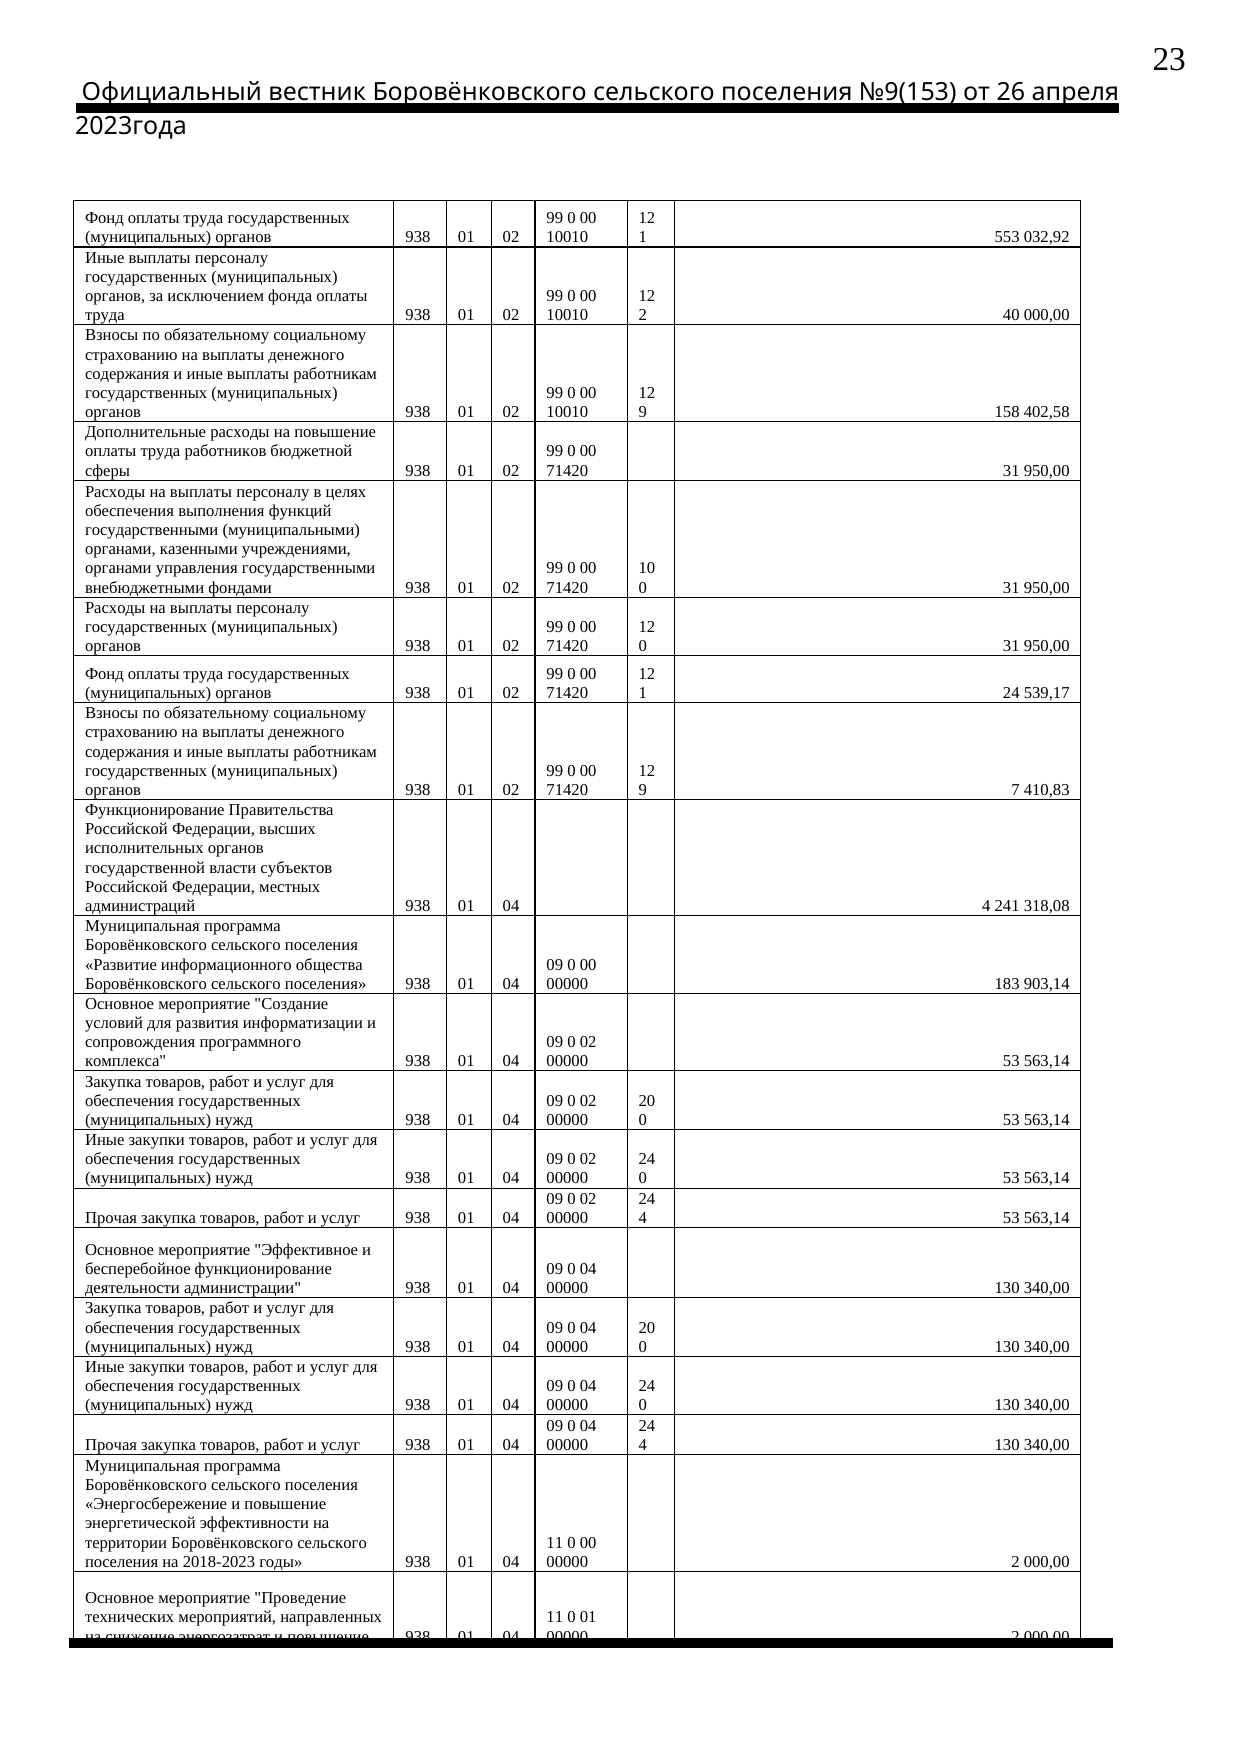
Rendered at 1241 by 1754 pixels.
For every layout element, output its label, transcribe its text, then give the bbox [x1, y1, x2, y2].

table_cell Взносы по обязательному социальному страхованию на выплаты денежного содержания и иные выплаты работникам государственных (муниципальных) органов [74, 325, 393, 421]
table_cell 02 [492, 422, 534, 479]
table_cell 01 [447, 800, 491, 915]
table_cell 122 [628, 248, 674, 324]
table_cell 04 [492, 1572, 534, 1646]
table_cell 129 [628, 325, 674, 421]
table_cell 53 563,14 [675, 1071, 1080, 1129]
table_cell Функционирование Правительства Российской Федерации, высших исполнительных органов государственной власти субъектов Российской Федерации, местных администраций [74, 800, 393, 915]
table_cell Прочая закупка товаров, работ и услуг [74, 1189, 393, 1227]
table_cell 938 [394, 1189, 446, 1227]
table_cell [628, 1572, 674, 1646]
table_cell 09 0 04 00000 [536, 1357, 627, 1414]
table_cell 938 [394, 248, 446, 324]
table_cell 4 241 318,08 [675, 800, 1080, 915]
table_cell 01 [447, 1572, 491, 1646]
table_cell Иные закупки товаров, работ и услуг для обеспечения государственных (муниципальных) нужд [74, 1130, 393, 1187]
table_cell 04 [492, 1455, 534, 1571]
table_cell 121 [628, 201, 674, 246]
table_cell 01 [447, 994, 491, 1070]
table_cell 99 0 00 10010 [536, 201, 627, 246]
table_cell 100 [628, 481, 674, 597]
table_cell 01 [447, 1357, 491, 1414]
table_cell Закупка товаров, работ и услуг для обеспечения государственных (муниципальных) нужд [74, 1071, 393, 1129]
table_cell 99 0 00 71420 [536, 703, 627, 799]
table_cell [628, 994, 674, 1070]
table_cell 53 563,14 [675, 1130, 1080, 1187]
table_cell 938 [394, 1357, 446, 1414]
table_cell 240 [628, 1130, 674, 1187]
table_cell 09 0 00 00000 [536, 916, 627, 993]
table_cell Иные закупки товаров, работ и услуг для обеспечения государственных (муниципальных) нужд [74, 1357, 393, 1414]
table_cell 99 0 00 71420 [536, 656, 627, 702]
table_cell 938 [394, 598, 446, 655]
table_cell [628, 800, 674, 915]
table_cell 01 [447, 703, 491, 799]
table_cell 938 [394, 800, 446, 915]
table_cell Расходы на выплаты персоналу государственных (муниципальных) органов [74, 598, 393, 655]
table_cell 938 [394, 994, 446, 1070]
table_cell 04 [492, 916, 534, 993]
table_cell 09 0 04 00000 [536, 1298, 627, 1356]
table_cell 244 [628, 1415, 674, 1454]
table_cell 121 [628, 656, 674, 702]
table_cell 200 [628, 1298, 674, 1356]
table_cell 938 [394, 1071, 446, 1129]
table_cell 01 [447, 201, 491, 246]
table_cell 31 950,00 [675, 598, 1080, 655]
table_cell 01 [447, 656, 491, 702]
table_cell 183 903,14 [675, 916, 1080, 993]
table_cell 09 0 02 00000 [536, 1130, 627, 1187]
table_cell 99 0 00 71420 [536, 598, 627, 655]
table_cell 04 [492, 800, 534, 915]
table_cell 99 0 00 71420 [536, 422, 627, 479]
table_cell 11 0 00 00000 [536, 1455, 627, 1571]
table_cell 99 0 00 71420 [536, 481, 627, 597]
table_cell [628, 1455, 674, 1571]
table_cell Закупка товаров, работ и услуг для обеспечения государственных (муниципальных) нужд [74, 1298, 393, 1356]
table_cell 09 0 04 00000 [536, 1228, 627, 1297]
table_cell [628, 422, 674, 479]
table_cell 09 0 02 00000 [536, 1189, 627, 1227]
table_cell 01 [447, 325, 491, 421]
table_cell 938 [394, 1455, 446, 1571]
table_cell 2 000,00 [675, 1572, 1080, 1646]
table_cell 120 [628, 598, 674, 655]
table_cell 01 [447, 1130, 491, 1187]
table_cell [74, 1572, 393, 1646]
table_cell 130 340,00 [675, 1228, 1080, 1297]
table_cell 938 [394, 1415, 446, 1454]
table_cell 01 [447, 1189, 491, 1227]
table_cell 11 0 01 00000 [536, 1572, 627, 1646]
table_cell 938 [394, 481, 446, 597]
table_cell Основное мероприятие "Эффективное и бесперебойное функционирование деятельности администрации" [74, 1228, 393, 1297]
table_cell 240 [628, 1357, 674, 1414]
table_cell 01 [447, 248, 491, 324]
table_cell 01 [447, 598, 491, 655]
table_cell 01 [447, 916, 491, 993]
table_cell 2 000,00 [675, 1455, 1080, 1571]
table_cell 938 [394, 1298, 446, 1356]
table_cell 04 [492, 994, 534, 1070]
table_cell 04 [492, 1298, 534, 1356]
table_cell 130 340,00 [675, 1357, 1080, 1414]
table_cell Дополнительные расходы на повышение оплаты труда работников бюджетной сферы [74, 422, 393, 479]
table_cell 01 [447, 1455, 491, 1571]
table_cell 09 0 04 00000 [536, 1415, 627, 1454]
table_cell [628, 916, 674, 993]
table_cell 99 0 00 10010 [536, 248, 627, 324]
table_cell 02 [492, 598, 534, 655]
table_cell 01 [447, 422, 491, 479]
table_cell Иные выплаты персоналу государственных (муниципальных) органов, за исключением фонда оплаты труда [74, 248, 393, 324]
table_cell 244 [628, 1189, 674, 1227]
table_cell 53 563,14 [675, 994, 1080, 1070]
table_cell Муниципальная программа Боровёнковского сельского поселения «Энергосбережение и повышение энергетической эффективности на территории Боровёнковского сельского поселения на 2018-2023 годы» [74, 1455, 393, 1571]
table_cell 7 410,83 [675, 703, 1080, 799]
table_cell 01 [447, 1415, 491, 1454]
table_cell 24 539,17 [675, 656, 1080, 702]
table_cell 31 950,00 [675, 481, 1080, 597]
table_cell 02 [492, 201, 534, 246]
table_cell 938 [394, 1130, 446, 1187]
table_cell 200 [628, 1071, 674, 1129]
table_cell 02 [492, 325, 534, 421]
table_cell 04 [492, 1189, 534, 1227]
table_cell 99 0 00 10010 [536, 325, 627, 421]
table_cell Муниципальная программа Боровёнковского сельского поселения «Развитие информационного общества Боровёнковского сельского поселения» [74, 916, 393, 993]
table_cell 53 563,14 [675, 1189, 1080, 1227]
table_cell 04 [492, 1071, 534, 1129]
table_cell Фонд оплаты труда государственных (муниципальных) органов [74, 656, 393, 702]
table_cell 02 [492, 703, 534, 799]
table_cell 938 [394, 1572, 446, 1646]
table_cell [628, 1228, 674, 1297]
table_cell Фонд оплаты труда государственных (муниципальных) органов [74, 201, 393, 246]
table_cell 01 [447, 481, 491, 597]
table_cell 02 [492, 248, 534, 324]
table_cell 40 000,00 [675, 248, 1080, 324]
table_cell 04 [492, 1228, 534, 1297]
table_cell 938 [394, 201, 446, 246]
table_cell 01 [447, 1298, 491, 1356]
table_cell 02 [492, 481, 534, 597]
table_cell 553 032,92 [675, 201, 1080, 246]
table_cell [536, 800, 627, 915]
table_cell 09 0 02 00000 [536, 994, 627, 1070]
table_cell 129 [628, 703, 674, 799]
table_cell 09 0 02 00000 [536, 1071, 627, 1129]
table_cell Прочая закупка товаров, работ и услуг [74, 1415, 393, 1454]
table_cell 31 950,00 [675, 422, 1080, 479]
table_cell 01 [447, 1071, 491, 1129]
table_cell 01 [447, 1228, 491, 1297]
table_cell 938 [394, 325, 446, 421]
table_cell 02 [492, 656, 534, 702]
table_cell 158 402,58 [675, 325, 1080, 421]
table_cell Взносы по обязательному социальному страхованию на выплаты денежного содержания и иные выплаты работникам государственных (муниципальных) органов [74, 703, 393, 799]
table_cell 938 [394, 656, 446, 702]
table_cell 938 [394, 422, 446, 479]
table_cell 130 340,00 [675, 1298, 1080, 1356]
table_cell Основное мероприятие "Создание условий для развития информатизации и сопровождения программного комплекса" [74, 994, 393, 1070]
table_cell 938 [394, 1228, 446, 1297]
table_cell 04 [492, 1130, 534, 1187]
table_cell 938 [394, 916, 446, 993]
table_cell 938 [394, 703, 446, 799]
table_cell 04 [492, 1415, 534, 1454]
table_cell 04 [492, 1357, 534, 1414]
table_cell 130 340,00 [675, 1415, 1080, 1454]
